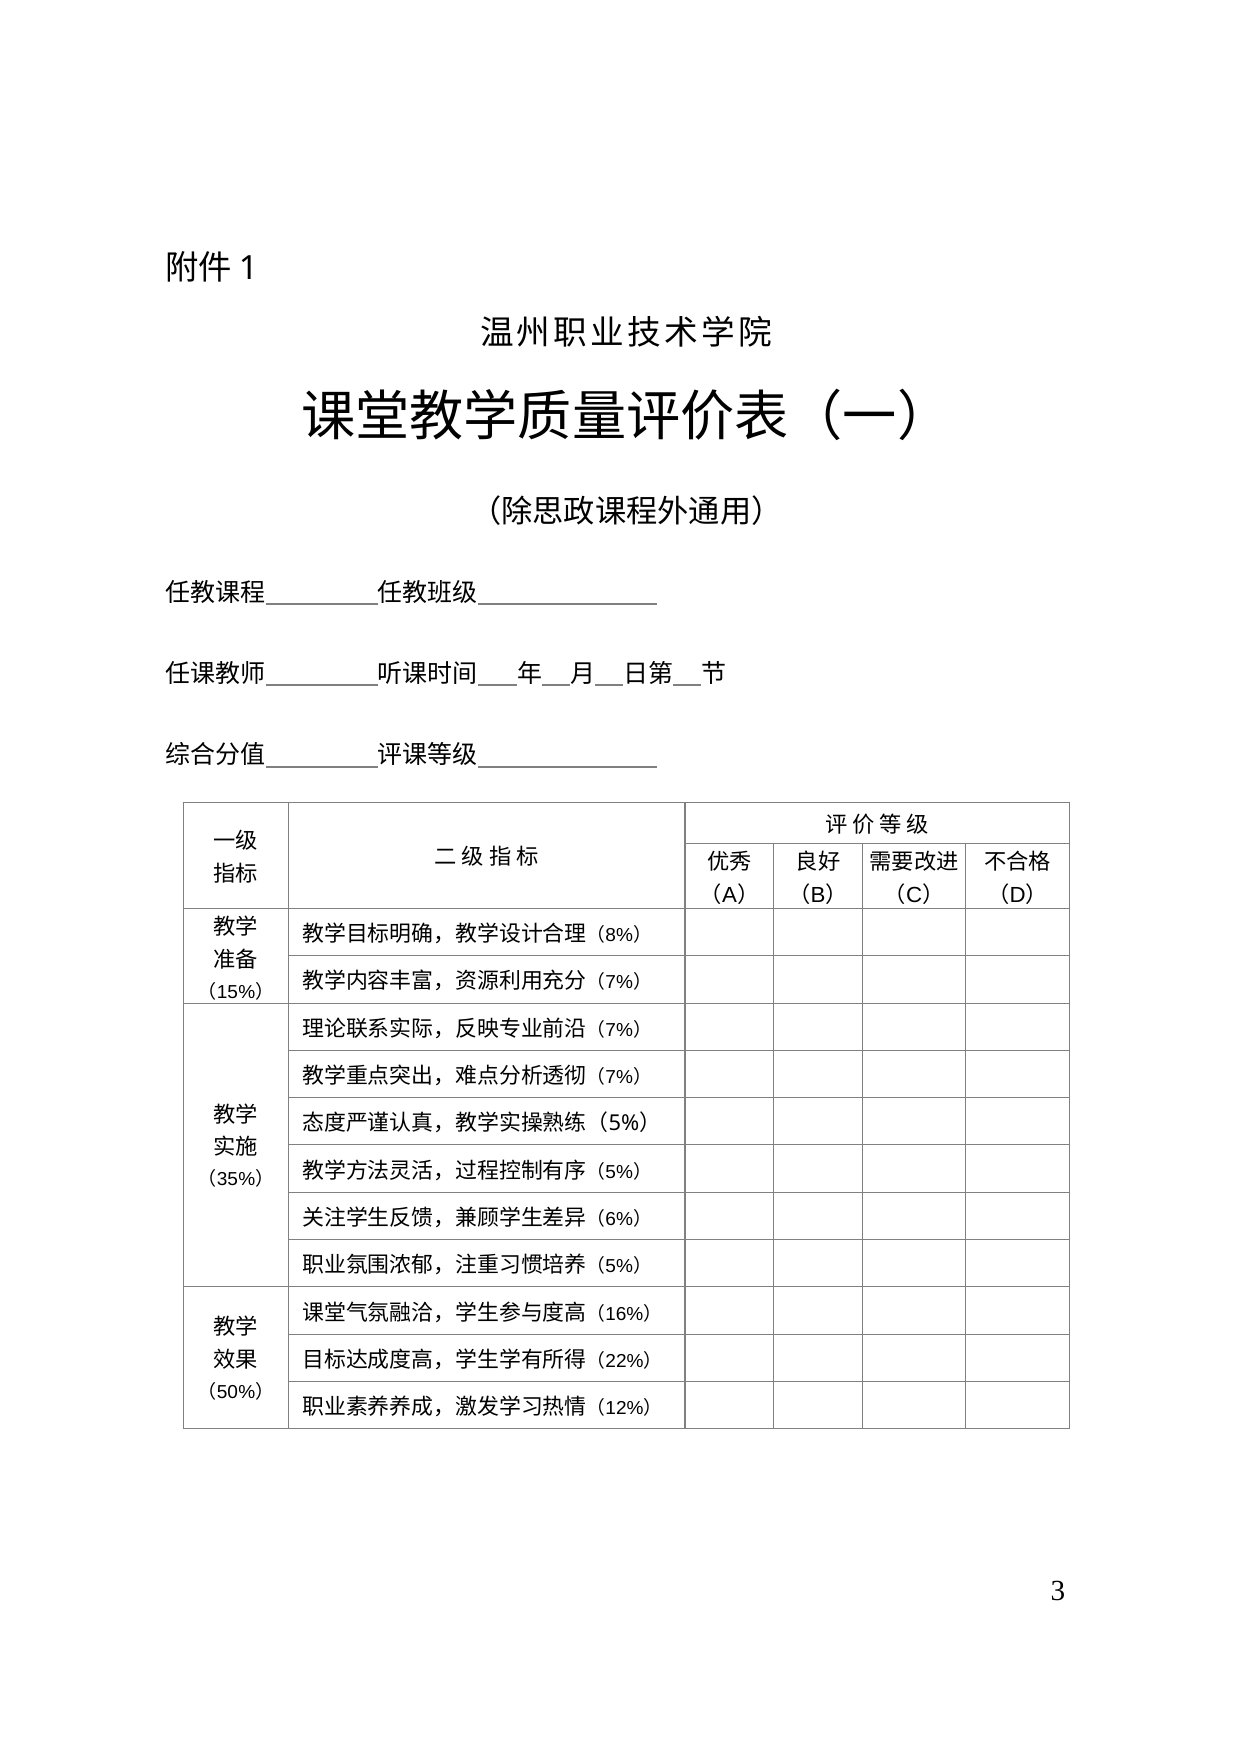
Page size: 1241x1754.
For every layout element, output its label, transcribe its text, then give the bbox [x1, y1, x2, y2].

table_cell [686, 1287, 773, 1333]
table_cell [863, 1098, 965, 1144]
table_cell [863, 956, 965, 1002]
table_cell [863, 1004, 965, 1050]
table_cell 教学重点突出，难点分析透彻（7%） [289, 1051, 684, 1097]
table_cell [863, 1051, 965, 1097]
table_cell 不合格 （D） [966, 844, 1069, 908]
table_cell [686, 909, 773, 955]
table_cell [863, 1193, 965, 1239]
table_cell [686, 1335, 773, 1381]
table_cell [686, 1098, 773, 1144]
text 综合分值 评课等级 [165, 720, 1087, 785]
table_cell [774, 909, 862, 955]
table_cell [863, 1145, 965, 1192]
table_cell [686, 1145, 773, 1192]
table_cell 教学目标明确，教学设计合理（8%） [289, 909, 684, 955]
table_cell [686, 1004, 773, 1050]
table_header 评 价 等 级 [686, 803, 1069, 843]
text 课堂教学质量评价表（一） [165, 363, 1087, 460]
table_cell [863, 1382, 965, 1428]
table_cell [863, 909, 965, 955]
text 温州职业技术学院 [165, 298, 1087, 363]
table_cell [774, 1382, 862, 1428]
table_cell [686, 1240, 773, 1286]
table_cell [863, 1335, 965, 1381]
table_cell 优秀 （A） [686, 844, 773, 908]
table_header 一级 指标 [184, 803, 288, 908]
table_cell 理论联系实际，反映专业前沿（7%） [289, 1004, 684, 1050]
table_cell [686, 1193, 773, 1239]
table_cell 职业氛围浓郁，注重习惯培养（5%） [289, 1240, 684, 1286]
table_cell [774, 1335, 862, 1381]
text 附件1 [165, 233, 1087, 298]
table_cell 教学内容丰富，资源利用充分（7%） [289, 956, 684, 1002]
table_cell 良好 （B） [774, 844, 862, 908]
table_cell [966, 1004, 1069, 1050]
table_cell [774, 956, 862, 1002]
table_cell [686, 956, 773, 1002]
table_cell 教学方法灵活，过程控制有序（5%） [289, 1145, 684, 1192]
table_header 二 级 指 标 [289, 803, 684, 908]
table_cell [966, 956, 1069, 1002]
table_cell [774, 1287, 862, 1333]
table_cell [863, 1240, 965, 1286]
table_cell 教学 准备 （15%） [184, 909, 288, 1002]
table_cell 需要改进 （C） [863, 844, 965, 908]
table_cell [966, 909, 1069, 955]
table_cell 教学 效果 （50%） [184, 1287, 288, 1428]
table_cell 职业素养养成，激发学习热情（12%） [289, 1382, 684, 1428]
text （除思政课程外通用） [165, 477, 1087, 542]
table_cell [686, 1051, 773, 1097]
table_cell [774, 1051, 862, 1097]
table_cell [774, 1193, 862, 1239]
table_cell [774, 1098, 862, 1144]
table_cell 关注学生反馈，兼顾学生差异（6%） [289, 1193, 684, 1239]
table_cell [686, 1382, 773, 1428]
table_cell 目标达成度高，学生学有所得（22%） [289, 1335, 684, 1381]
table_cell [966, 1382, 1069, 1428]
text 任教课程 任教班级 [165, 558, 1087, 623]
table_cell 课堂气氛融洽，学生参与度高（16%） [289, 1287, 684, 1333]
table_cell [774, 1240, 862, 1286]
table_cell [966, 1287, 1069, 1333]
table_cell 教学 实施 （35%） [184, 1004, 288, 1286]
table_cell [966, 1335, 1069, 1381]
table_cell [966, 1145, 1069, 1192]
table_cell [966, 1240, 1069, 1286]
table_cell [863, 1287, 965, 1333]
table_cell [966, 1098, 1069, 1144]
table_cell [966, 1051, 1069, 1097]
table_cell [774, 1004, 862, 1050]
table_cell [774, 1145, 862, 1192]
table_cell 态度严谨认真，教学实操熟练（5%） [289, 1098, 684, 1144]
table_cell [966, 1193, 1069, 1239]
text 任课教师 听课时间 年 月 日第 节 [165, 639, 1087, 704]
